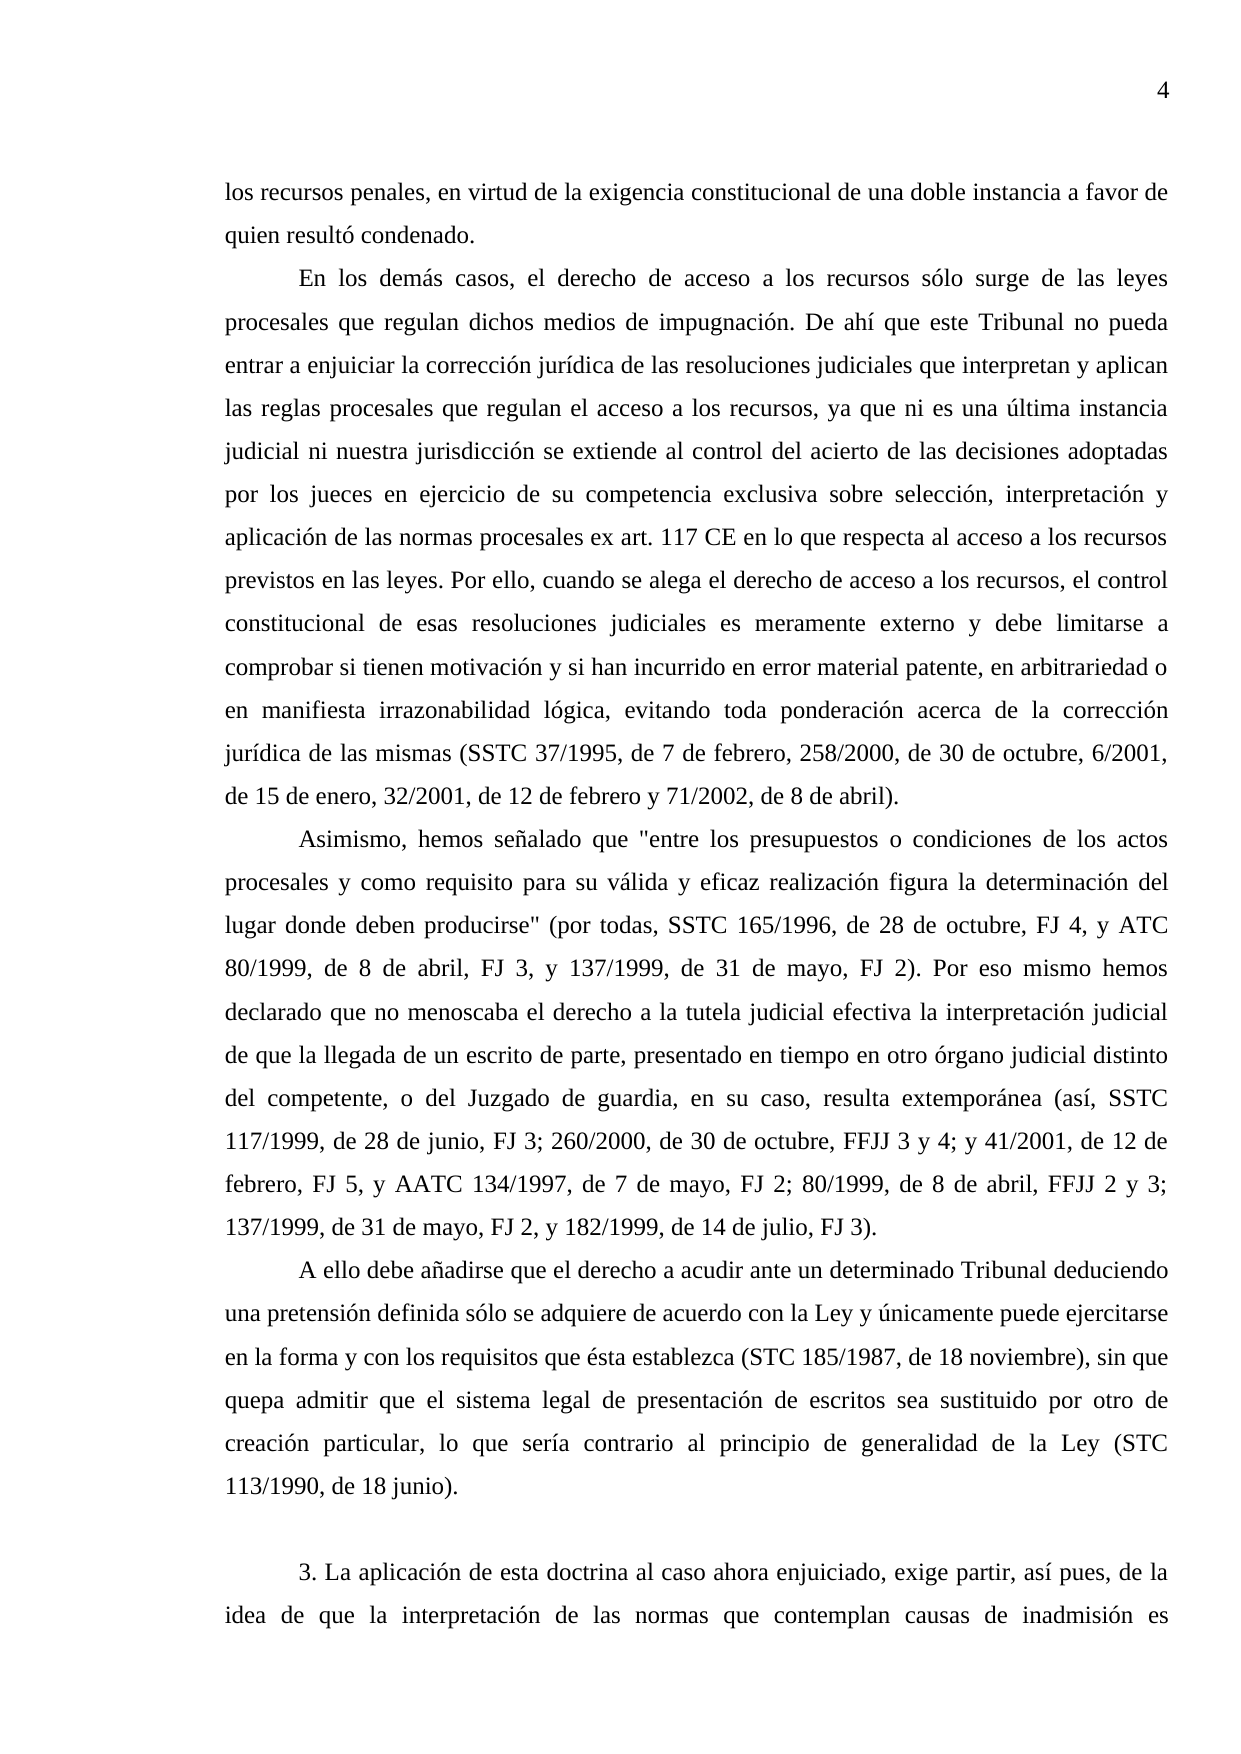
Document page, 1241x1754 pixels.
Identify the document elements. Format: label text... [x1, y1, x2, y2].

text En los demás casos, el derecho de acceso a los recursos sólo surge de las leyes procesales que regulan dichos medios de impugnación. De ahí que este Tribunal no pueda entrar a enjuiciar la corrección jurídica de las resoluciones judiciales que interpretan y aplican las reglas procesales que regulan el acceso a los recursos, ya que ni es una última instancia judicial ni nuestra jurisdicción se extiende al control del acierto de las decisiones adoptadas por los jueces en ejercicio de su competencia exclusiva sobre selección, interpretación y aplicación de las normas procesales ex art. 117 CE en lo que respecta al acceso a los recursos previstos en las leyes. Por ello, cuando se alega el derecho de acceso a los recursos, el control constitucional de esas resoluciones judiciales es meramente externo y debe limitarse a comprobar si tienen motivación y si han incurrido en error material patente, en arbitrariedad o en manifiesta irrazonabilidad lógica, evitando toda ponderación acerca de la corrección jurídica de las mismas (SSTC 37/1995, de 7 de febrero, 258/2000, de 30 de octubre, 6/2001, de 15 de enero, 32/2001, de 12 de febrero y 71/2002, de 8 de abril). [224, 263, 1169, 810]
text Asimismo, hemos señalado que "entre los presupuestos o condiciones de los actos procesales y como requisito para su válida y eficaz realización figura la determinación del lugar donde deben producirse" (por todas, SSTC 165/1996, de 28 de octubre, FJ 4, y ATC 80/1999, de 8 de abril, FJ 3, y 137/1999, de 31 de mayo, FJ 2). Por eso mismo hemos declarado que no menoscaba el derecho a la tutela judicial efectiva la interpretación judicial de que la llegada de un escrito de parte, presentado en tiempo en otro órgano judicial distinto del competente, o del Juzgado de guardia, en su caso, resulta extemporánea (así, SSTC 117/1999, de 28 de junio, FJ 3; 260/2000, de 30 de octubre, FFJJ 3 y 4; y 41/2001, de 12 de febrero, FJ 5, y AATC 134/1997, de 7 de mayo, FJ 2; 80/1999, de 8 de abril, FFJJ 2 y 3; 137/1999, de 31 de mayo, FJ 2, y 182/1999, de 14 de julio, FJ 3). [224, 824, 1169, 1241]
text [224, 1557, 1169, 1629]
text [224, 177, 1169, 249]
text A ello debe añadirse que el derecho a acudir ante un determinado Tribunal deduciendo una pretensión definida sólo se adquiere de acuerdo con la Ley y únicamente puede ejercitarse en la forma y con los requisitos que ésta establezca (STC 185/1987, de 18 noviembre), sin que quepa admitir que el sistema legal de presentación de escritos sea sustituido por otro de creación particular, lo que sería contrario al principio de generalidad de la Ley (STC 113/1990, de 18 junio). [224, 1255, 1169, 1500]
